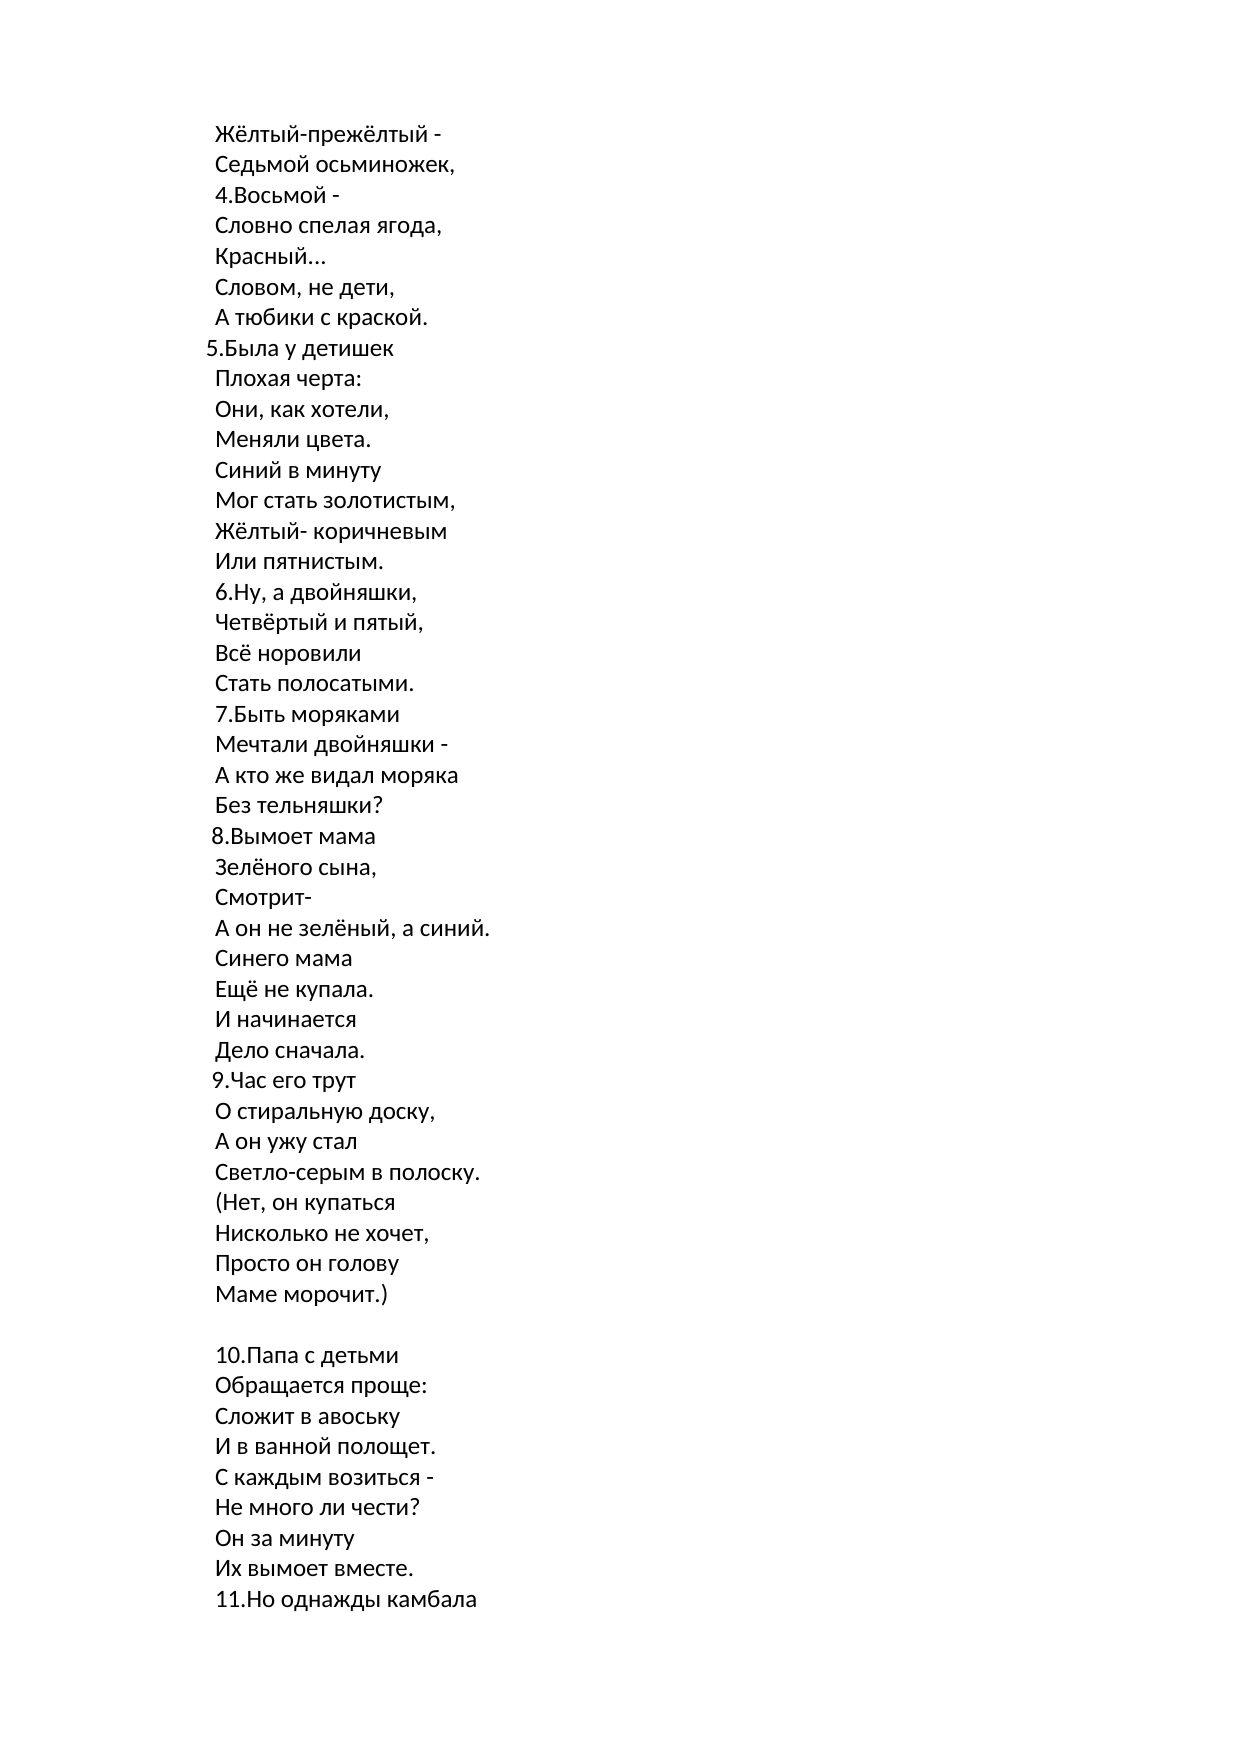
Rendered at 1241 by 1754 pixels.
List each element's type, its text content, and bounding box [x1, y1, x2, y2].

text Они, как хотели, [177, 393, 1152, 423]
text (Нет, он купаться [177, 1186, 1152, 1217]
text И начинается [177, 1003, 1152, 1034]
text Седьмой осьминожек, [177, 149, 1152, 179]
text А он не зелёный, а синий. [177, 912, 1152, 942]
text Сложит в авоську [177, 1400, 1152, 1431]
text С каждым возиться - [177, 1461, 1152, 1492]
text 5.Была у детишек [177, 332, 1152, 362]
text Жёлтый-прежёлтый - [177, 118, 1152, 149]
text 9.Час его трут [177, 1064, 1152, 1095]
text Не много ли чести? [177, 1492, 1152, 1522]
text О стиральную доску, [177, 1095, 1152, 1125]
text Смотрит- [177, 881, 1152, 912]
text Синего мама [177, 942, 1152, 973]
text Он за минуту [177, 1522, 1152, 1553]
text Плохая черта: [177, 362, 1152, 393]
text И в ванной полощет. [177, 1431, 1152, 1461]
text 7.Быть моряками [177, 698, 1152, 728]
text Просто он голову [177, 1247, 1152, 1278]
text Без тельняшки? [177, 789, 1152, 820]
text Меняли цвета. [177, 423, 1152, 454]
text А кто же видал моряка [177, 759, 1152, 789]
text 6.Ну, а двойняшки, [177, 576, 1152, 606]
text 11.Но однажды камбала [177, 1583, 1152, 1614]
text Красный... [177, 240, 1152, 271]
text Нисколько не хочет, [177, 1217, 1152, 1247]
text Светло-серым в полоску. [177, 1156, 1152, 1186]
text Дело сначала. [177, 1034, 1152, 1064]
text Жёлтый- коричневым [177, 515, 1152, 545]
text Их вымоет вместе. [177, 1553, 1152, 1583]
text Или пятнистым. [177, 545, 1152, 576]
text Синий в минуту [177, 454, 1152, 484]
text Обращается проще: [177, 1369, 1152, 1400]
text Словом, не дети, [177, 271, 1152, 301]
text А он ужу стал [177, 1125, 1152, 1156]
text Словно спелая ягода, [177, 210, 1152, 240]
text Маме морочит.) [177, 1278, 1152, 1308]
text Всё норовили [177, 637, 1152, 667]
text Стать полосатыми. [177, 667, 1152, 698]
text Мог стать золотистым, [177, 484, 1152, 515]
text Четвёртый и пятый, [177, 606, 1152, 637]
text Зелёного сына, [177, 851, 1152, 881]
text 8.Вымоет мама [177, 820, 1152, 851]
text 10.Папа с детьми [177, 1339, 1152, 1369]
text А тюбики с краской. [177, 301, 1152, 332]
text Ещё не купала. [177, 973, 1152, 1003]
text 4.Восьмой - [177, 179, 1152, 210]
text Мечтали двойняшки - [177, 728, 1152, 759]
